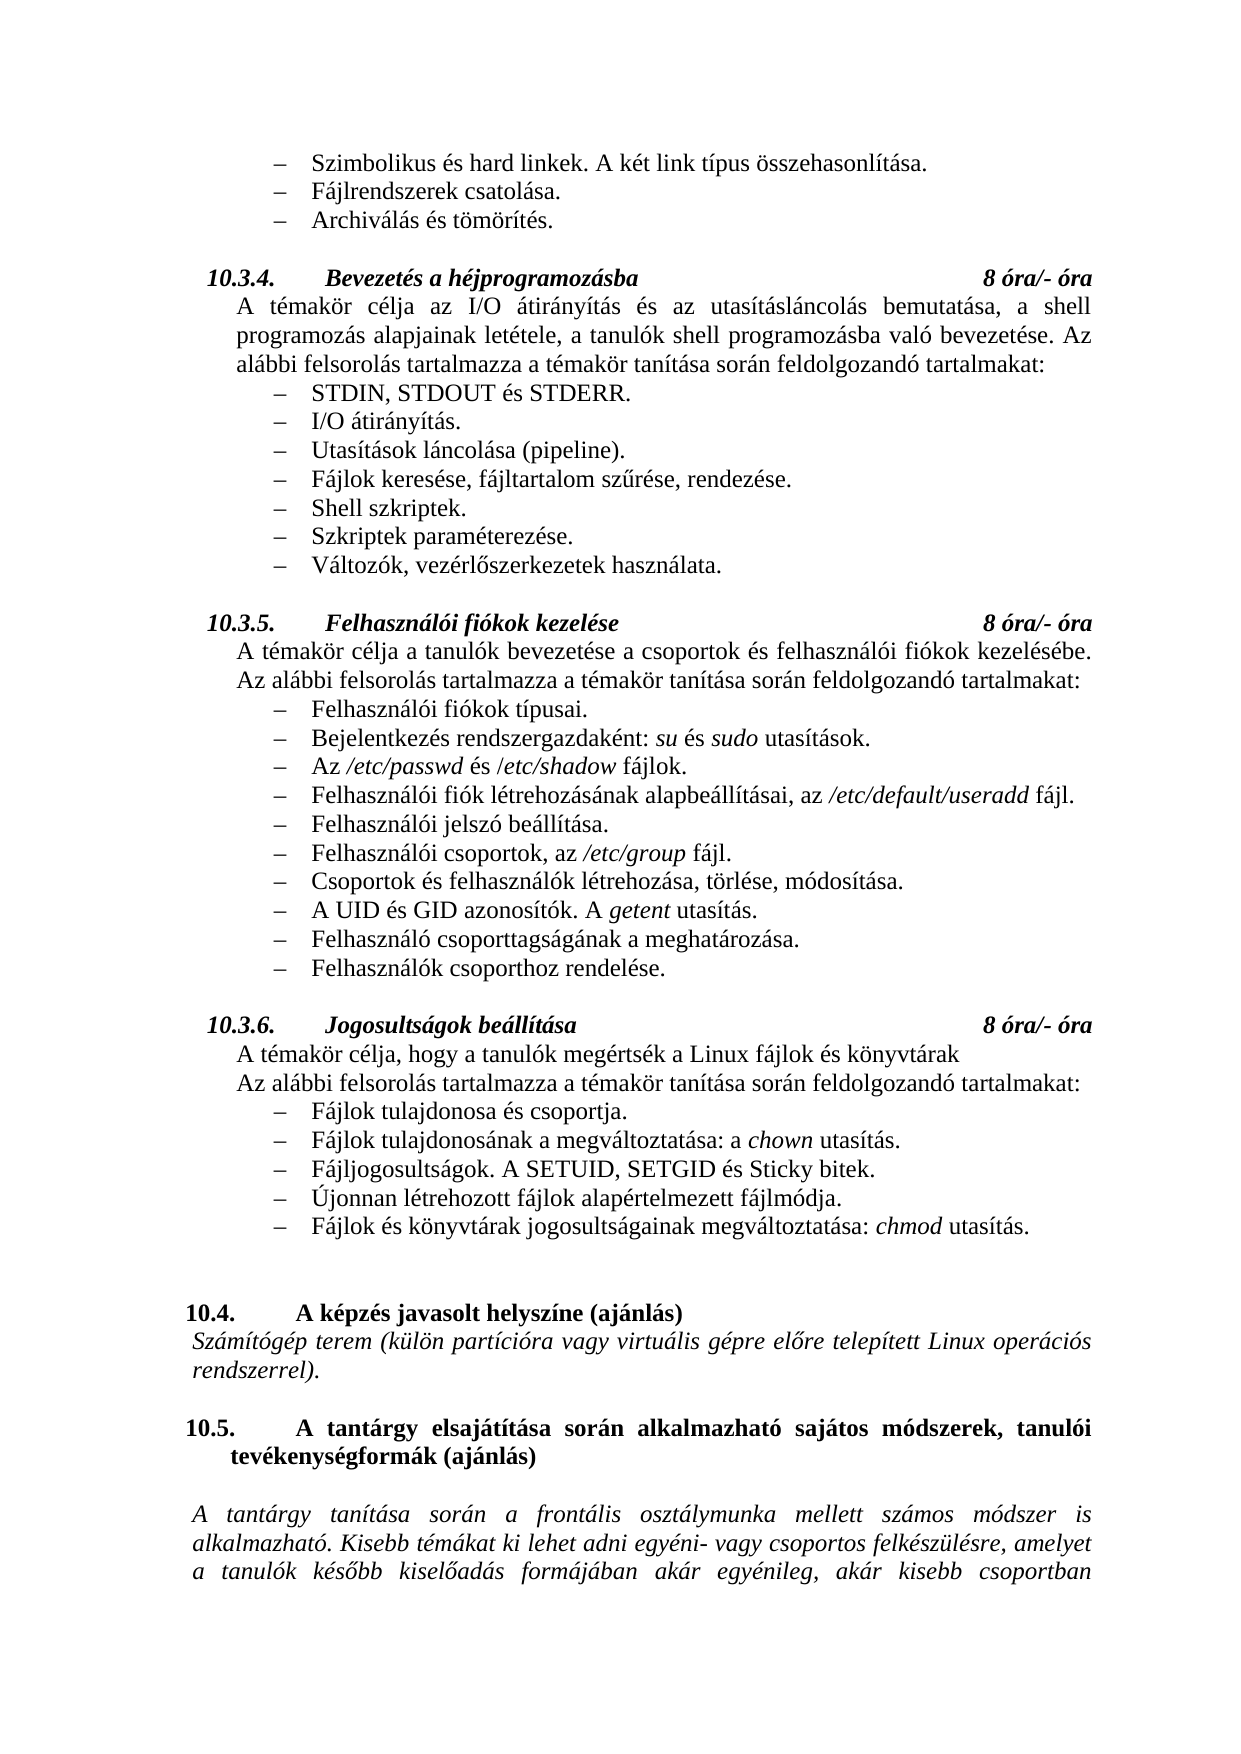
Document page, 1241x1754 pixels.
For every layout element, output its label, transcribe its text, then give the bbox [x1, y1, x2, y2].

list Fájlok keresése, fájltartalom szűrése, rendezése. [274, 464, 1093, 493]
list Csoportok és felhasználók létrehozása, törlése, módosítása. [274, 866, 1093, 895]
text Számítógép terem (külön partícióra vagy virtuális gépre előre telepített Linux operációs rendszerrel). [192, 1326, 1093, 1384]
list Fájlok és könyvtárak jogosultságainak megváltoztatása: chmod utasítás. [274, 1211, 1093, 1240]
list Szimbolikus és hard linkek. A két link típus összehasonlítása. [274, 148, 1093, 176]
list Bevezetés a héjprogramozásba 8 óra/- óra [207, 263, 1093, 291]
list A UID és GID azonosítók. A getent utasítás. [274, 895, 1093, 924]
list Fájlok tulajdonosának a megváltoztatása: a chown utasítás. [274, 1125, 1093, 1154]
list Felhasználók csoporthoz rendelése. [274, 953, 1093, 981]
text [192, 1499, 1093, 1585]
list Felhasználói fiók létrehozásának alapbeállításai, az /etc/default/useradd fájl. [274, 780, 1093, 809]
list Újonnan létrehozott fájlok alapértelmezett fájlmódja. [274, 1183, 1093, 1211]
list Változók, vezérlőszerkezetek használata. [274, 550, 1093, 579]
list Utasítások láncolása (pipeline). [274, 435, 1093, 464]
list Felhasználói fiókok kezelése 8 óra/- óra [207, 608, 1093, 636]
list Szkriptek paraméterezése. [274, 521, 1093, 550]
text A témakör célja a tanulók bevezetése a csoportok és felhasználói fiókok kezelésébe. Az alábbi felsorolás tartalmazza a témakör tanítása során feldolgozandó tartalmakat: [236, 636, 1093, 694]
list Fájljogosultságok. A SETUID, SETGID és Sticky bitek. [274, 1154, 1093, 1183]
list A tantárgy elsajátítása során alkalmazható sajátos módszerek, tanulói tevékenységformák (ajánlás) [185, 1413, 1093, 1470]
text Az alábbi felsorolás tartalmazza a témakör tanítása során feldolgozandó tartalmakat: [236, 1068, 1093, 1096]
list Shell szkriptek. [274, 493, 1093, 521]
list Felhasználói csoportok, az /etc/group fájl. [274, 838, 1093, 866]
text A témakör célja az I/O átirányítás és az utasításláncolás bemutatása, a shell programozás alapjainak letétele, a tanulók shell programozásba való bevezetése. Az alábbi felsorolás tartalmazza a témakör tanítása során feldolgozandó tartalmakat: [236, 291, 1093, 378]
list Fájlrendszerek csatolása. [274, 176, 1093, 205]
text A témakör célja, hogy a tanulók megértsék a Linux fájlok és könyvtárak [236, 1039, 1093, 1068]
list A képzés javasolt helyszíne (ajánlás) [185, 1298, 1093, 1326]
list Bejelentkezés rendszergazdaként: su és sudo utasítások. [274, 723, 1093, 751]
list Archiválás és tömörítés. [274, 205, 1093, 234]
list Fájlok tulajdonosa és csoportja. [274, 1096, 1093, 1125]
list Felhasználói jelszó beállítása. [274, 809, 1093, 838]
list Felhasználói fiókok típusai. [274, 694, 1093, 723]
list Felhasználó csoporttagságának a meghatározása. [274, 924, 1093, 953]
list Az /etc/passwd és /etc/shadow fájlok. [274, 751, 1093, 780]
list Jogosultságok beállítása 8 óra/- óra [207, 1010, 1093, 1039]
list STDIN, STDOUT és STDERR. [274, 378, 1093, 406]
list I/O átirányítás. [274, 406, 1093, 435]
